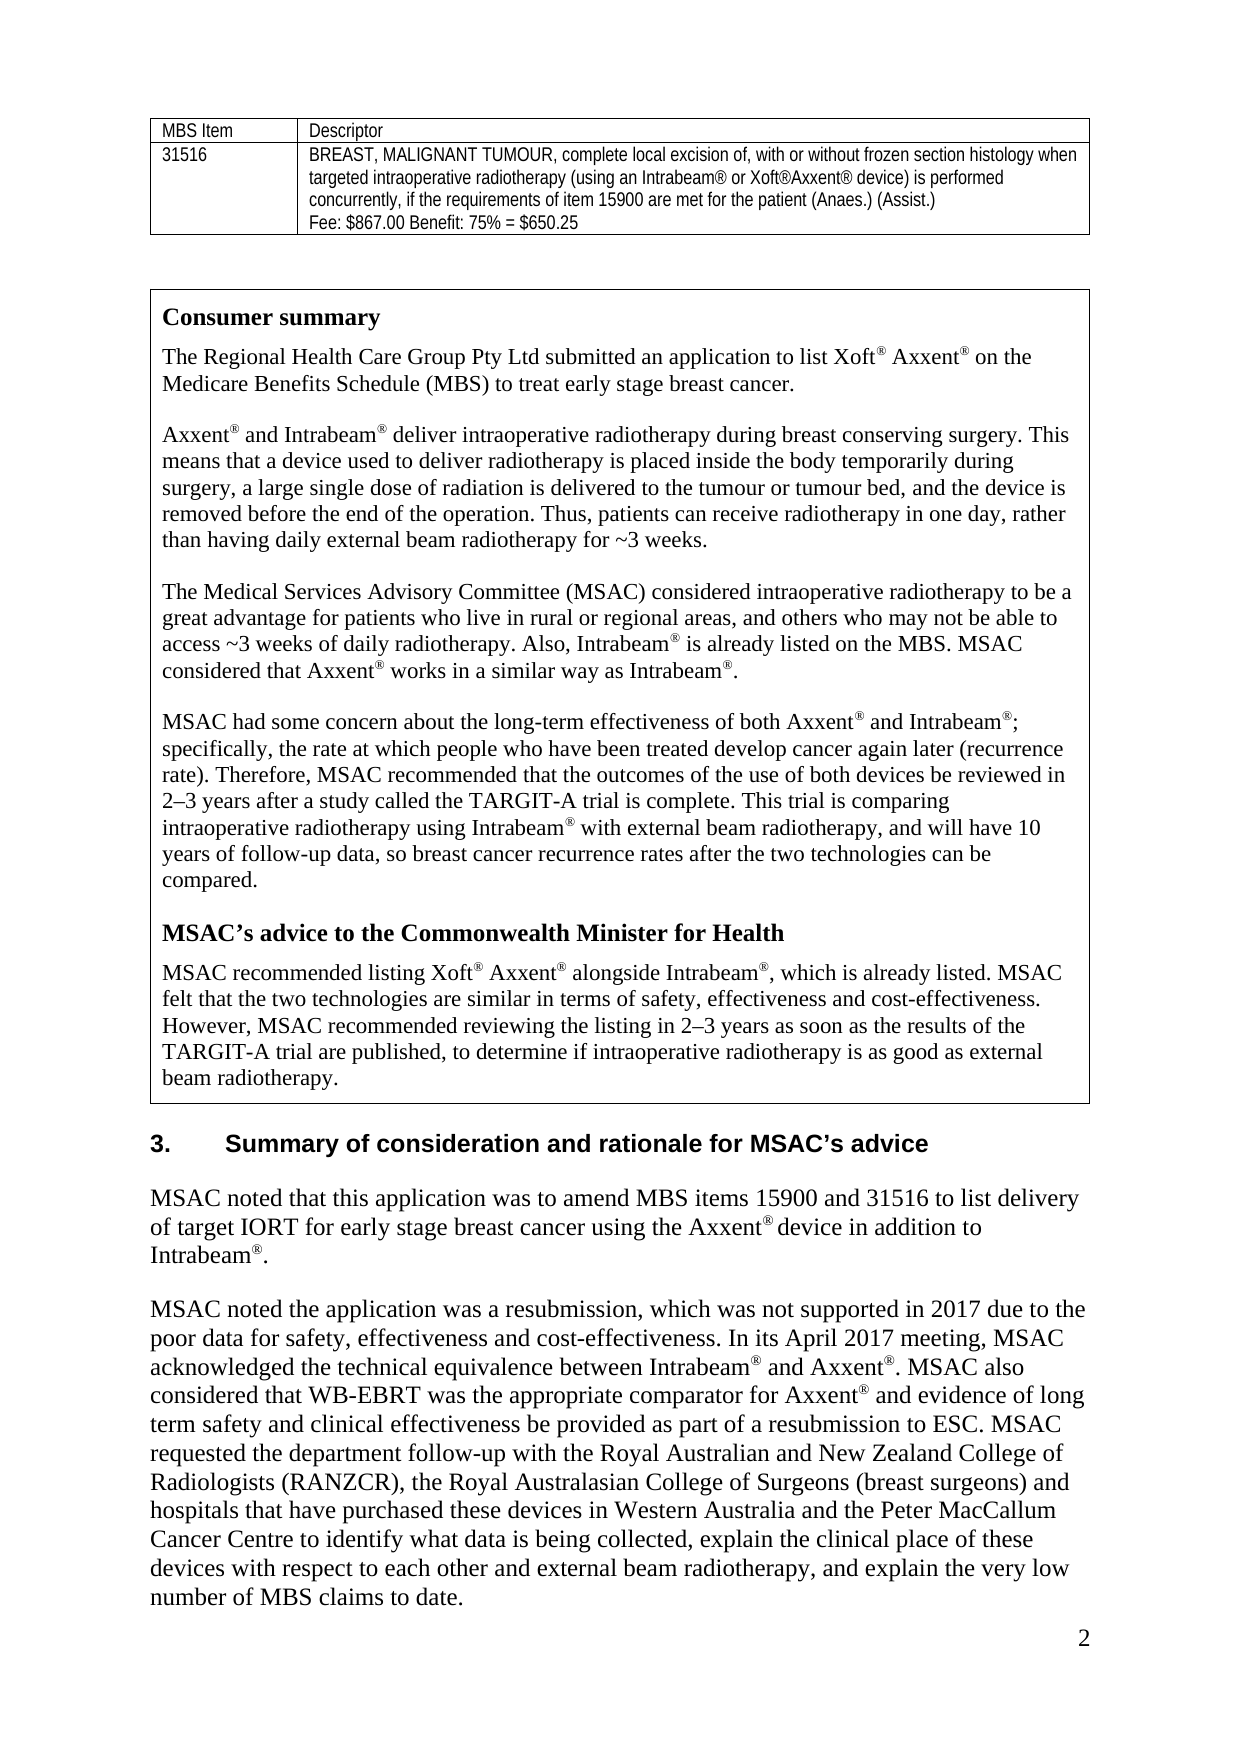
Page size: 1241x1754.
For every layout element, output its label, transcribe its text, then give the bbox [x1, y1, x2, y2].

table_header Consumer summary The Regional Health Care Group Pty Ltd submitted an application to list Xoft® Axxent® on the Medicare Benefits Schedule (MBS) to treat early stage breast cancer. Axxent® and Intrabeam® deliver intraoperative radiotherapy during breast conserving surgery. This means that a device used to deliver radiotherapy is placed inside the body temporarily during surgery, a large single dose of radiation is delivered to the tumour or tumour bed, and the device is removed before the end of the operation. Thus, patients can receive radiotherapy in one day, rather than having daily external beam radiotherapy for ~3 weeks. The Medical Services Advisory Committee (MSAC) considered intraoperative radiotherapy to be a great advantage for patients who live in rural or regional areas, and others who may not be able to access ~3 weeks of daily radiotherapy. Also, Intrabeam® is already listed on the MBS. MSAC considered that Axxent® works in a similar way as Intrabeam®. MSAC had some concern about the long-term effectiveness of both Axxent® and Intrabeam®; specifically, the rate at which people who have been treated develop cancer again later (recurrence rate). Therefore, MSAC recommended that the outcomes of the use of both devices be reviewed in 2–3 years after a study called the TARGIT-A trial is complete. This trial is comparing intraoperative radiotherapy using Intrabeam® with external beam radiotherapy, and will have 10 years of follow-up data, so breast cancer recurrence rates after the two technologies can be compared. MSAC’s advice to the Commonwealth Minister for Health MSAC recommended listing Xoft® Axxent® alongside Intrabeam®, which is already listed. MSAC felt that the two technologies are similar in terms of safety, effectiveness and cost-effectiveness. However, MSAC recommended reviewing the listing in 2–3 years as soon as the results of the TARGIT-A trial are published, to determine if intraoperative radiotherapy is as good as external beam radiotherapy. [151, 290, 1089, 1103]
table_cell 31516 [151, 143, 297, 234]
text MSAC noted that this application was to amend MBS items 15900 and 31516 to list delivery of target IORT for early stage breast cancer using the Axxent® device in addition to Intrabeam®. [150, 1183, 1090, 1269]
table_header Descriptor [298, 119, 1089, 142]
table_cell BREAST, MALIGNANT TUMOUR, complete local excision of, with or without frozen section histology when targeted intraoperative radiotherapy (using an Intrabeam® or Xoft®Axxent® device) is performed concurrently, if the requirements of item 15900 are met for the patient (Anaes.) (Assist.) Fee: $867.00 Benefit: 75% = $650.25 [298, 143, 1089, 234]
table_header MBS Item [151, 119, 297, 142]
subtitle Summary of consideration and rationale for MSAC’s advice [150, 1129, 1090, 1158]
text MSAC noted the application was a resubmission, which was not supported in 2017 due to the poor data for safety, effectiveness and cost-effectiveness. In its April 2017 meeting, MSAC acknowledged the technical equivalence between Intrabeam® and Axxent®. MSAC also considered that WB-EBRT was the appropriate comparator for Axxent® and evidence of long term safety and clinical effectiveness be provided as part of a resubmission to ESC. MSAC requested the department follow-up with the Royal Australian and New Zealand College of Radiologists (RANZCR), the Royal Australasian College of Surgeons (breast surgeons) and hospitals that have purchased these devices in Western Australia and the Peter MacCallum Cancer Centre to identify what data is being collected, explain the clinical place of these devices with respect to each other and external beam radiotherapy, and explain the very low number of MBS claims to date. [150, 1294, 1090, 1611]
